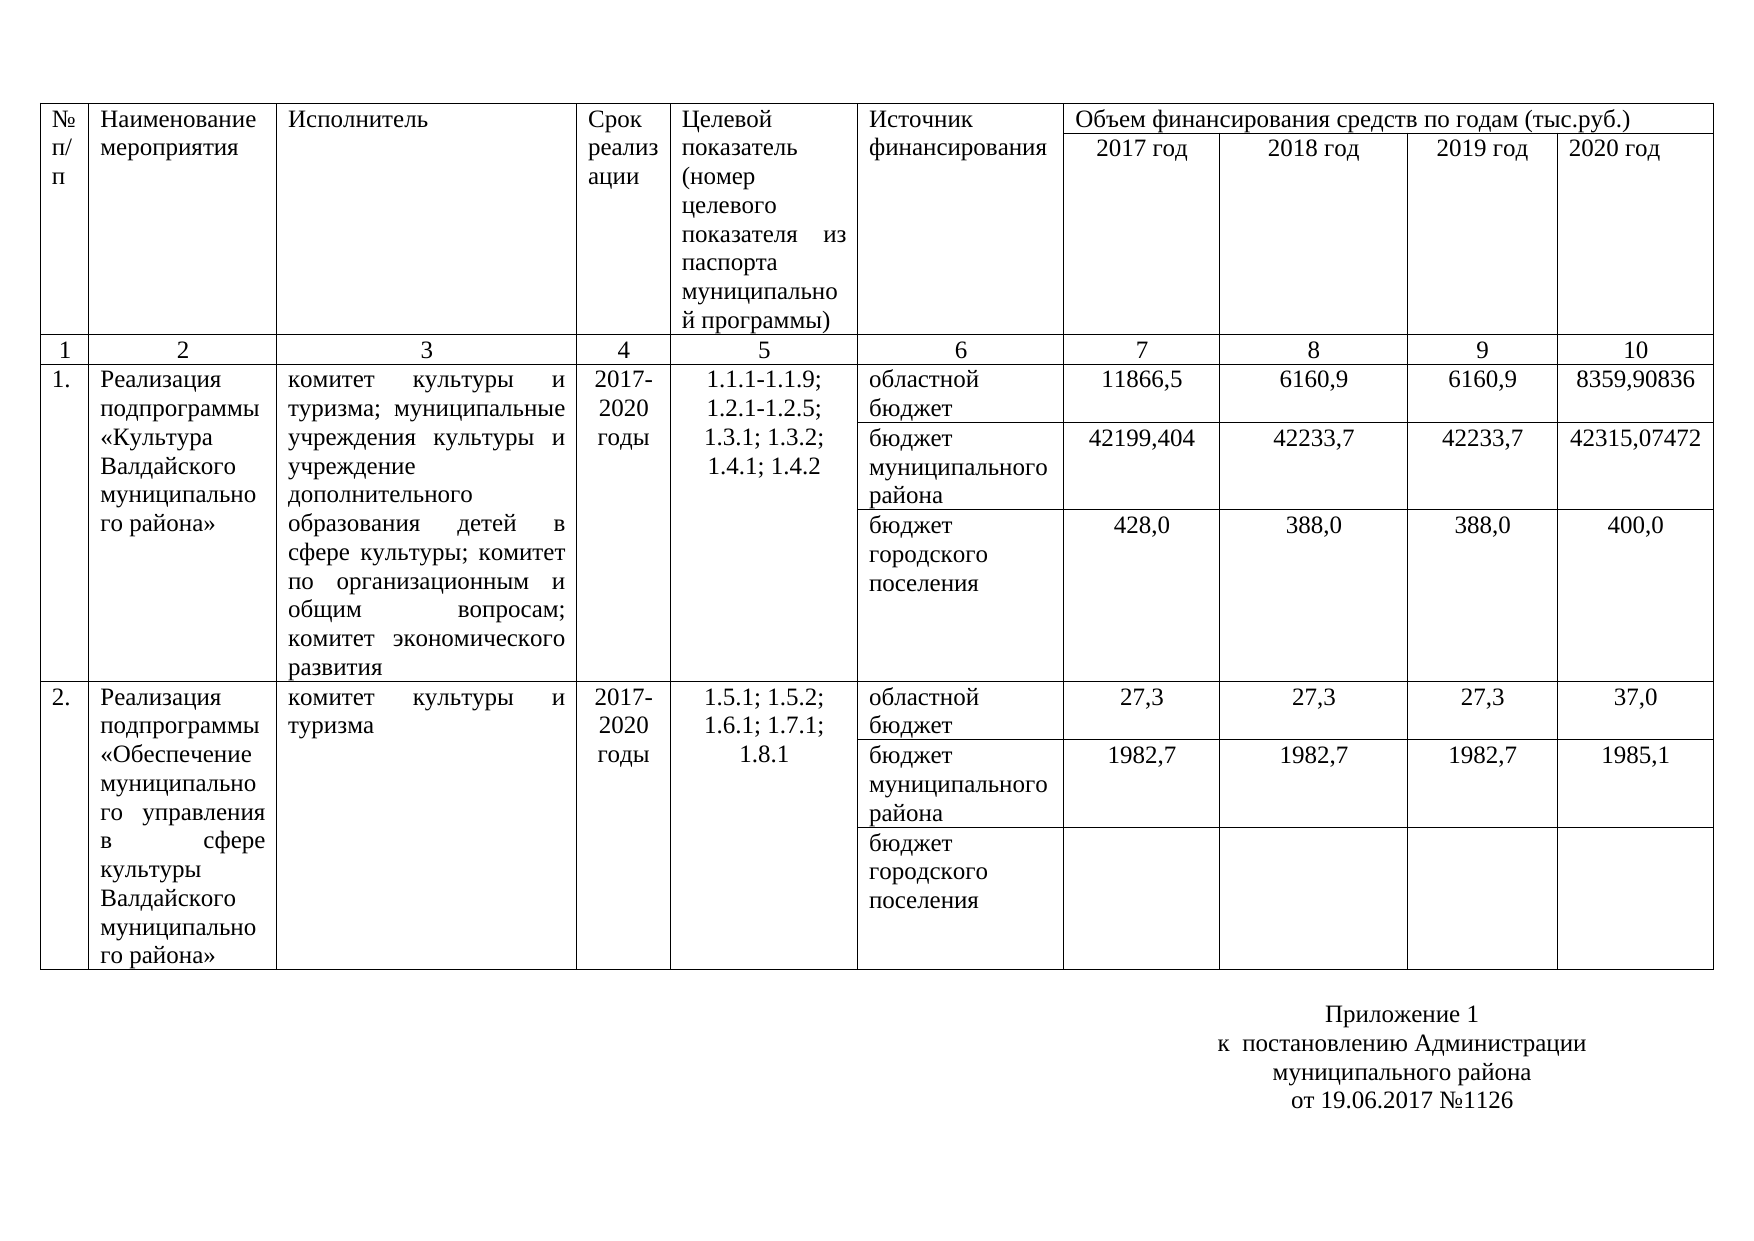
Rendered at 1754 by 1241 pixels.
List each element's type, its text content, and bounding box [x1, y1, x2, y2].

table_cell 2019 год [1408, 134, 1557, 334]
table_cell 1.1.1-1.1.9; 1.2.1-1.2.5; 1.3.1; 1.3.2; 1.4.1; 1.4.2 [671, 365, 857, 681]
table_cell 1982,7 [1408, 740, 1557, 827]
text к постановлению Администрации [1168, 1028, 1636, 1057]
table_cell 7 [1064, 335, 1219, 363]
table_cell 388,0 [1220, 510, 1407, 681]
table_cell бюджет городского поселения [858, 828, 1063, 969]
table_cell 2017-2020 годы [577, 682, 670, 969]
table_cell 8 [1220, 335, 1407, 363]
table_cell 42199,404 [1064, 423, 1219, 509]
table_header Наименование мероприятия [89, 104, 276, 334]
table_cell областной бюджет [858, 365, 1063, 422]
table_header № п/п [41, 104, 88, 334]
table_cell Реализация подпрограммы «Обеспечение муниципального управления в сфере культуры Валдайского муниципального района» [89, 682, 276, 969]
table_cell 2 [89, 335, 276, 363]
table_cell бюджет городского поселения [858, 510, 1063, 681]
text от 19.06.2017 №1126 [1168, 1085, 1636, 1114]
table_cell 1985,1 [1558, 740, 1713, 827]
table_cell 6160,9 [1408, 365, 1557, 422]
table_cell 2018 год [1220, 134, 1407, 334]
table_header Источник финансирования [858, 104, 1063, 334]
table_cell 2017 год [1064, 134, 1219, 334]
table_cell 5 [671, 335, 857, 363]
table_cell [1558, 828, 1713, 969]
table_cell 1 [41, 335, 88, 363]
table_cell 27,3 [1408, 682, 1557, 739]
table_cell 3 [277, 335, 576, 363]
text Приложение 1 [1168, 999, 1636, 1028]
table_cell [1220, 828, 1407, 969]
table_cell [1064, 828, 1219, 969]
table_cell 4 [577, 335, 670, 363]
table_cell 27,3 [1064, 682, 1219, 739]
table_cell 42315,07472 [1558, 423, 1713, 509]
table_cell 10 [1558, 335, 1713, 363]
table_cell комитет культуры и туризма [277, 682, 576, 969]
table_cell 8359,90836 [1558, 365, 1713, 422]
table_cell 1982,7 [1064, 740, 1219, 827]
table_cell 6160,9 [1220, 365, 1407, 422]
table_cell бюджет муниципального района [858, 740, 1063, 827]
table_cell 37,0 [1558, 682, 1713, 739]
table_header Исполнитель [277, 104, 576, 334]
table_header Объем финансирования средств по годам (тыс.руб.) [1064, 104, 1713, 132]
table_cell 388,0 [1408, 510, 1557, 681]
table_header Целевой показатель (номер целевого показателя из паспорта муниципальной программы) [671, 104, 857, 334]
table_cell 2017-2020 годы [577, 365, 670, 681]
table_header Срок реализации [577, 104, 670, 334]
table_cell 428,0 [1064, 510, 1219, 681]
table_cell 400,0 [1558, 510, 1713, 681]
table_cell 42233,7 [1408, 423, 1557, 509]
table_cell 1. [41, 365, 88, 681]
table_cell 1.5.1; 1.5.2; 1.6.1; 1.7.1; 1.8.1 [671, 682, 857, 969]
table_cell 2020 год [1558, 134, 1713, 334]
table_cell бюджет муниципального района [858, 423, 1063, 509]
table_cell 6 [858, 335, 1063, 363]
table_cell 11866,5 [1064, 365, 1219, 422]
table_cell 42233,7 [1220, 423, 1407, 509]
table_cell областной бюджет [858, 682, 1063, 739]
table_cell комитет культуры и туризма; муниципальные учреждения культуры и учреждение дополнительного образования детей в сфере культуры; комитет по организационным и общим вопросам; комитет экономического развития [277, 365, 576, 681]
table_cell 27,3 [1220, 682, 1407, 739]
table_cell Реализация подпрограммы «Культура Валдайского муниципального района» [89, 365, 276, 681]
table_cell 1982,7 [1220, 740, 1407, 827]
text муниципального района [1168, 1057, 1636, 1085]
table_cell [1408, 828, 1557, 969]
table_cell 9 [1408, 335, 1557, 363]
table_cell 2. [41, 682, 88, 969]
